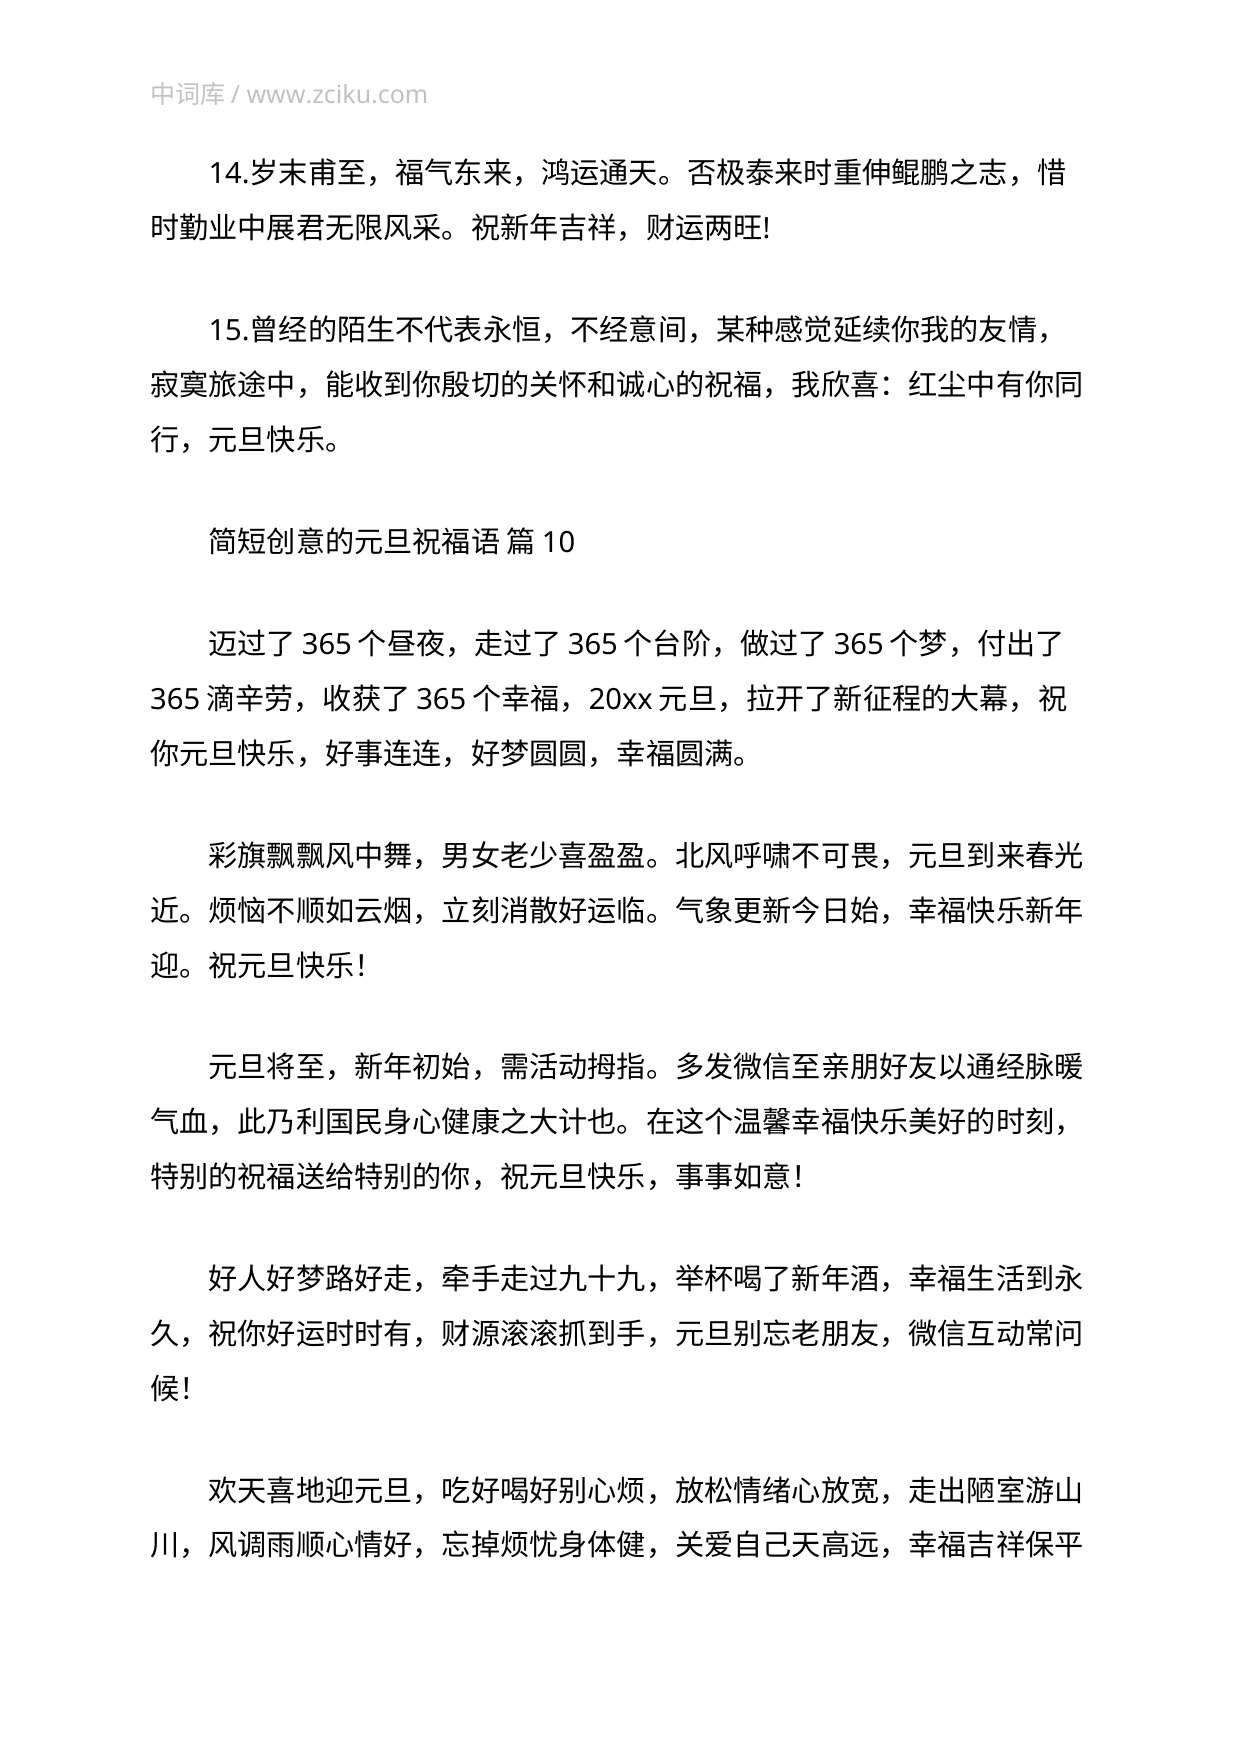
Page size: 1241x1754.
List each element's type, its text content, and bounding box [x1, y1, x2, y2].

text 元旦将至，新年初始，需活动拇指。多发微信至亲朋好友以通经脉暖气血，此乃利国民身心健康之大计也。在这个温馨幸福快乐美好的时刻，特别的祝福送给特别的你，祝元旦快乐，事事如意！ [150, 1044, 1090, 1196]
text 彩旗飘飘风中舞，男女老少喜盈盈。北风呼啸不可畏，元旦到来春光近。烦恼不顺如云烟，立刻消散好运临。气象更新今日始，幸福快乐新年迎。祝元旦快乐！ [150, 832, 1090, 984]
text 迈过了365个昼夜，走过了365个台阶，做过了365个梦，付出了365滴辛劳，收获了365个幸福，20xx元旦，拉开了新征程的大幕，祝你元旦快乐，好事连连，好梦圆圆，幸福圆满。 [150, 621, 1090, 773]
text 14.岁末甫至，福气东来，鸿运通天。否极泰来时重伸鲲鹏之志，惜时勤业中展君无限风采。祝新年吉祥，财运两旺! [150, 150, 1090, 247]
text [150, 1467, 1090, 1564]
text 好人好梦路好走，牵手走过九十九，举杯喝了新年酒，幸福生活到永久，祝你好运时时有，财源滚滚抓到手，元旦别忘老朋友，微信互动常问候！ [150, 1256, 1090, 1408]
text 15.曾经的陌生不代表永恒，不经意间，某种感觉延续你我的友情，寂寞旅途中，能收到你殷切的关怀和诚心的祝福，我欣喜：红尘中有你同行，元旦快乐。 [150, 307, 1090, 459]
text 简短创意的元旦祝福语 篇10 [150, 519, 1090, 561]
